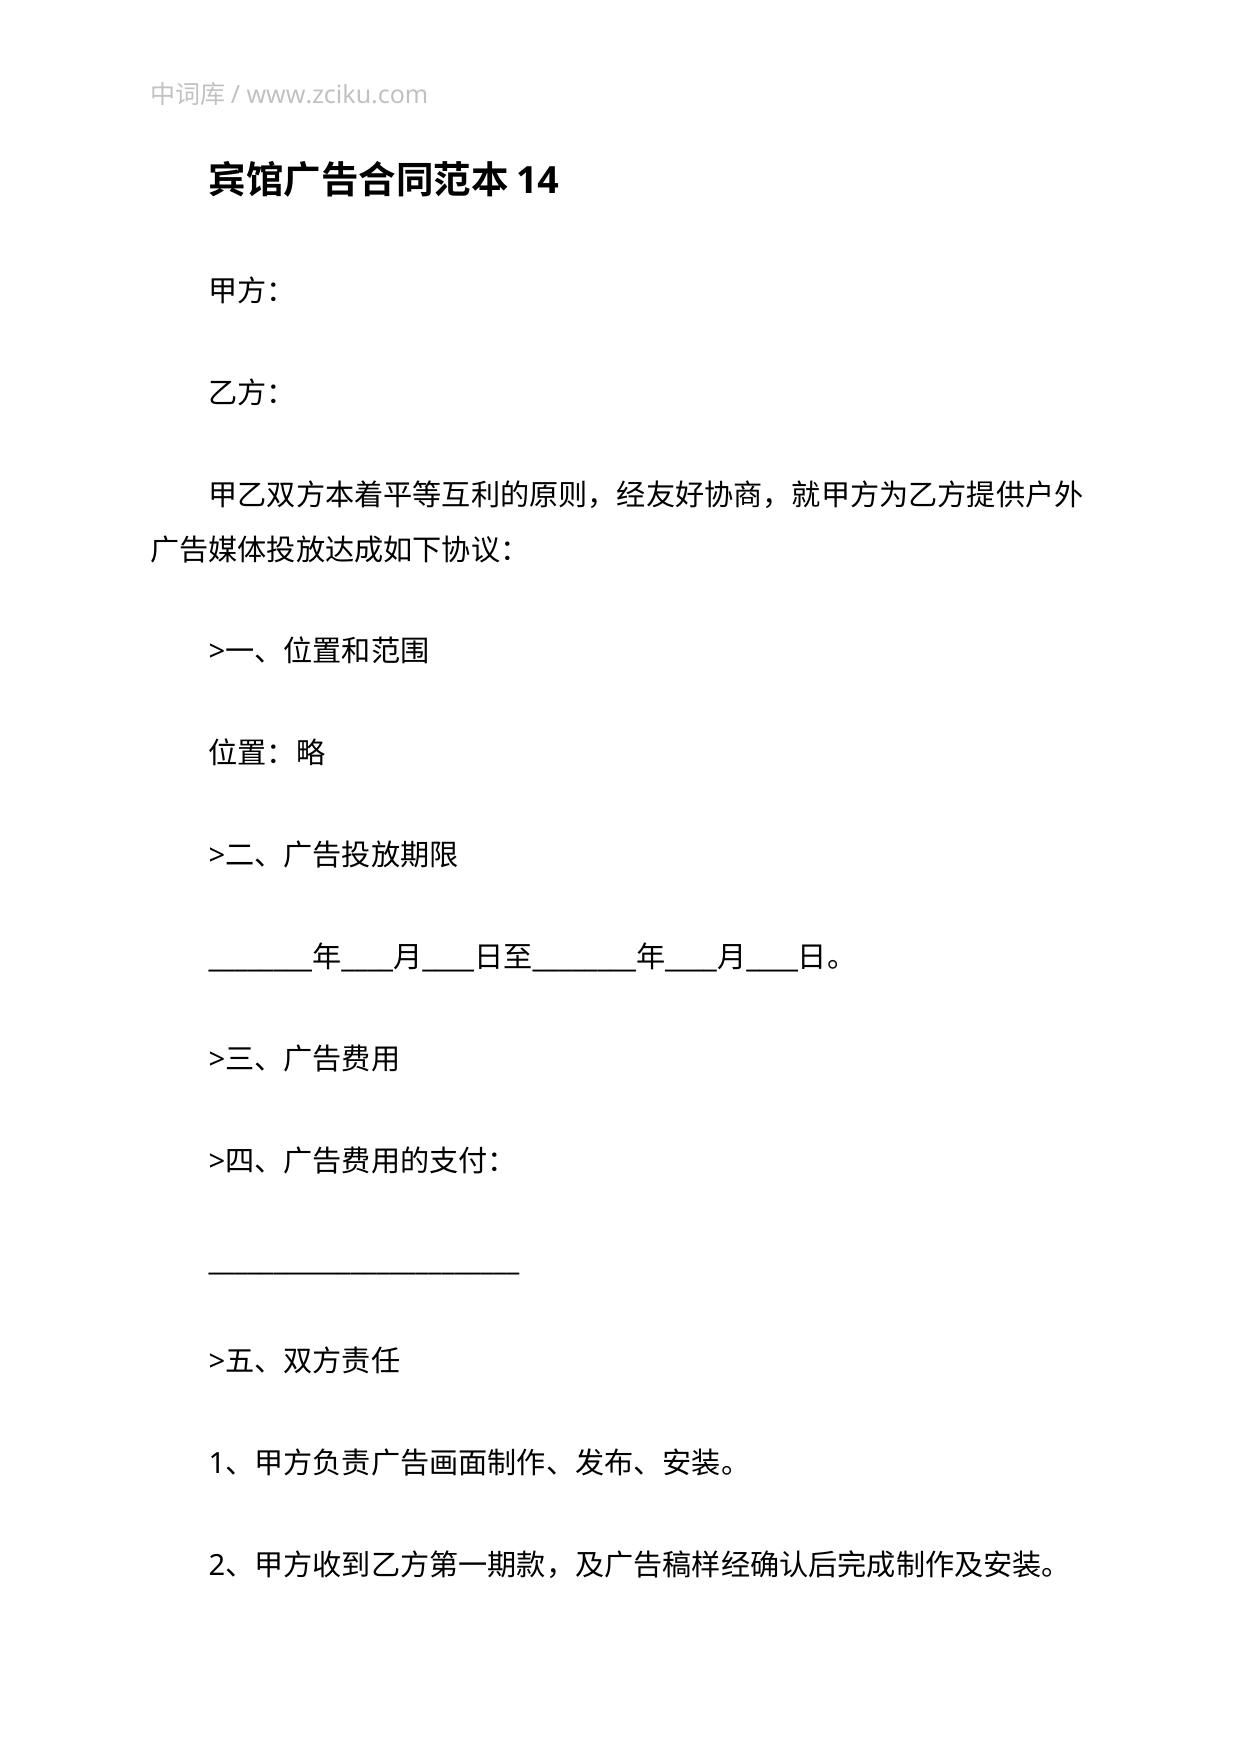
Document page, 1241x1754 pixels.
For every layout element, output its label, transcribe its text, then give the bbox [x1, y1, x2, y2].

text ________________________ [150, 1239, 1090, 1279]
text >三、广告费用 [150, 1036, 1090, 1078]
text 甲乙双方本着平等互利的原则，经友好协商，就甲方为乙方提供户外广告媒体投放达成如下协议： [150, 471, 1090, 568]
text >一、位置和范围 [150, 628, 1090, 670]
text 宾馆广告合同范本14 [150, 150, 1090, 204]
text >五、双方责任 [150, 1338, 1090, 1380]
text >二、广告投放期限 [150, 832, 1090, 874]
text 位置：略 [150, 730, 1090, 772]
text 2、甲方收到乙方第一期款，及广告稿样经确认后完成制作及安装。 [150, 1542, 1090, 1584]
text 甲方： [150, 268, 1090, 310]
text >四、广告费用的支付： [150, 1137, 1090, 1180]
text 乙方： [150, 369, 1090, 412]
text 1、甲方负责广告画面制作、发布、安装。 [150, 1440, 1090, 1482]
text ________年____月____日至________年____月____日。 [150, 933, 1090, 976]
